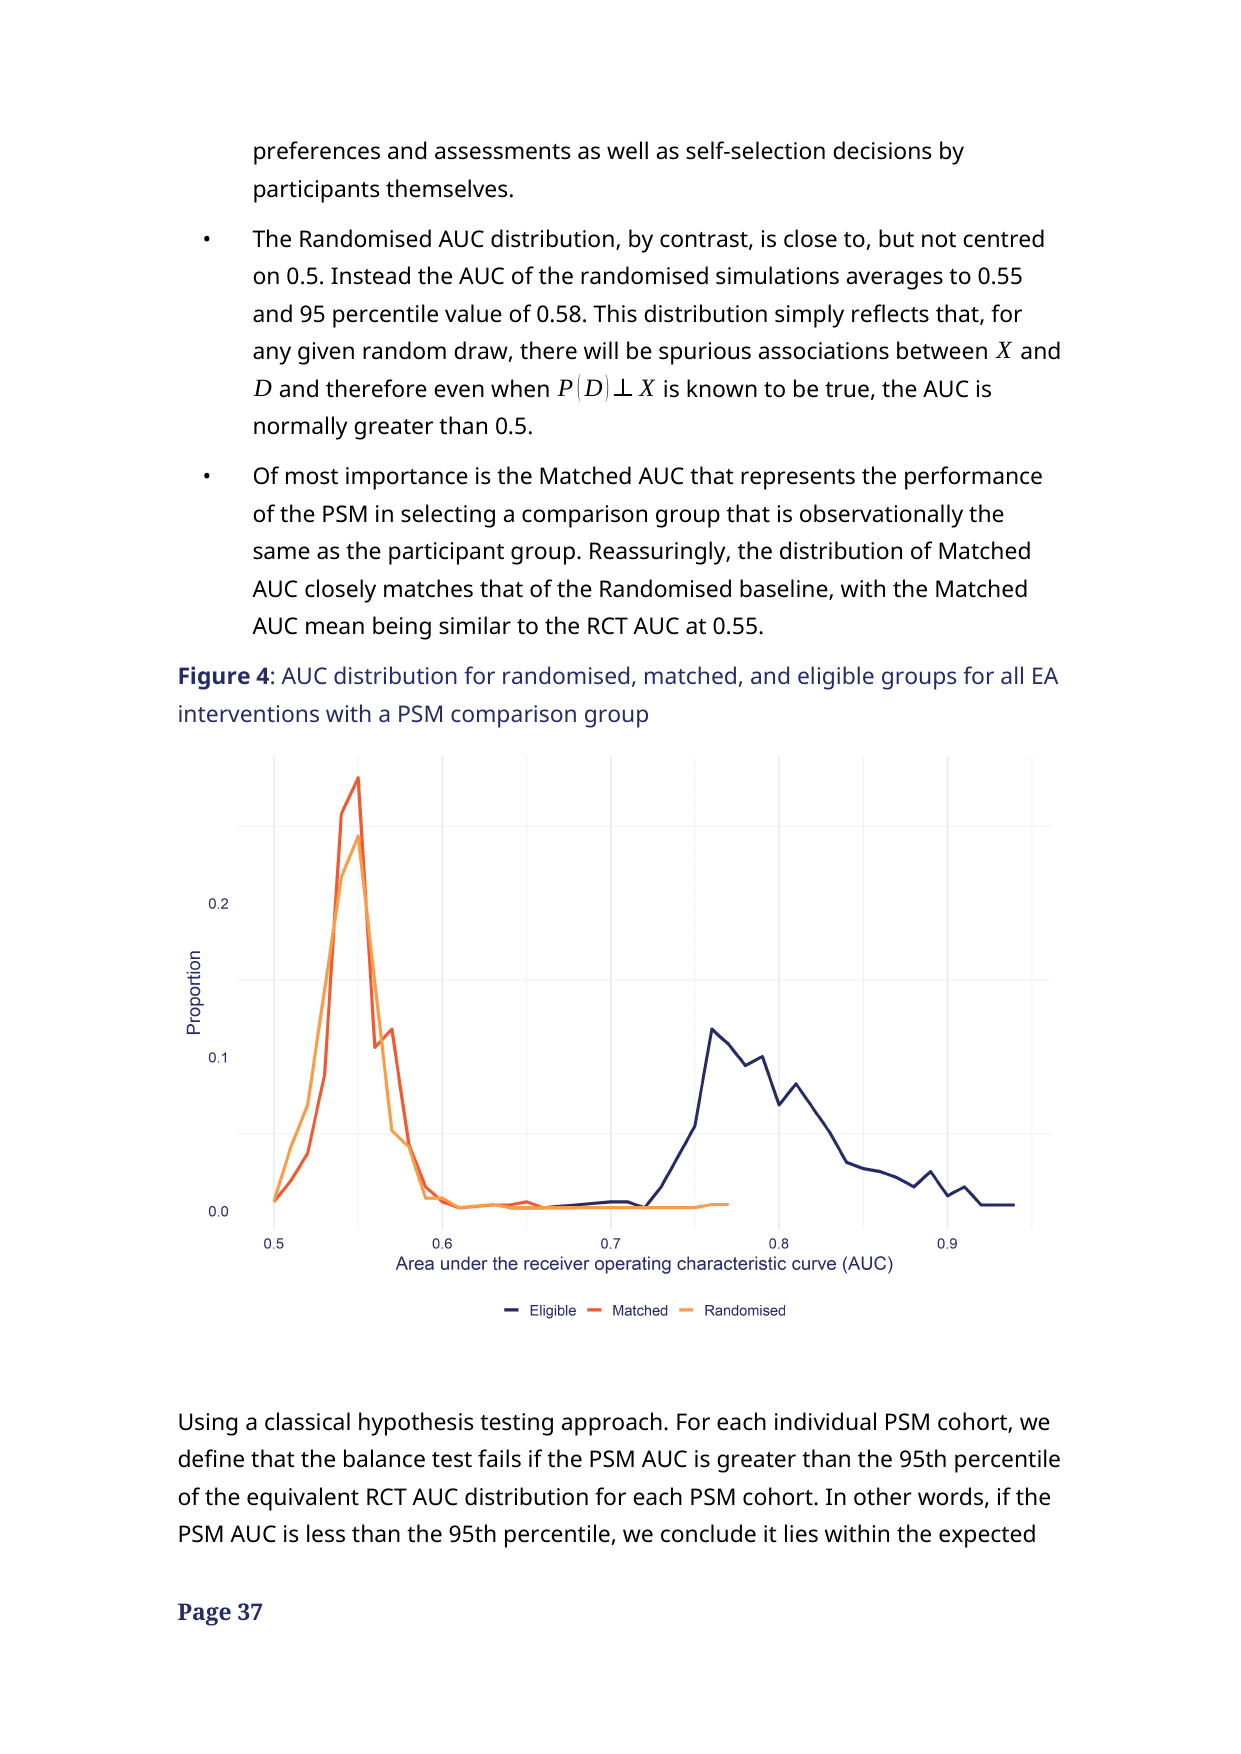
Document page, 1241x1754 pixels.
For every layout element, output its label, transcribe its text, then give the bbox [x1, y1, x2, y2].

list Of most importance is the Matched AUC that represents the performance of the PSM in selecting a comparison group that is observationally the same as the participant group. Reassuringly, the distribution of Matched AUC closely matches that of the Randomised baseline, with the Matched AUC mean being similar to the RCT AUC at 0.55. [202, 460, 1063, 642]
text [177, 1405, 1063, 1549]
text Figure 4: AUC distribution for randomised, matched, and eligible groups for all EA interventions with a PSM comparison group [177, 660, 1063, 729]
list The Randomised AUC distribution, by contrast, is close to, but not centred on 0.5. Instead the AUC of the randomised simulations averages to 0.55 and 95 percentile value of 0.58. This distribution simply reflects that, for any given random draw, there will be spurious associations between and and therefore even when is known to be true, the AUC is normally greater than 0.5. [202, 223, 1063, 442]
picture [177, 747, 1061, 1337]
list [202, 135, 1063, 204]
